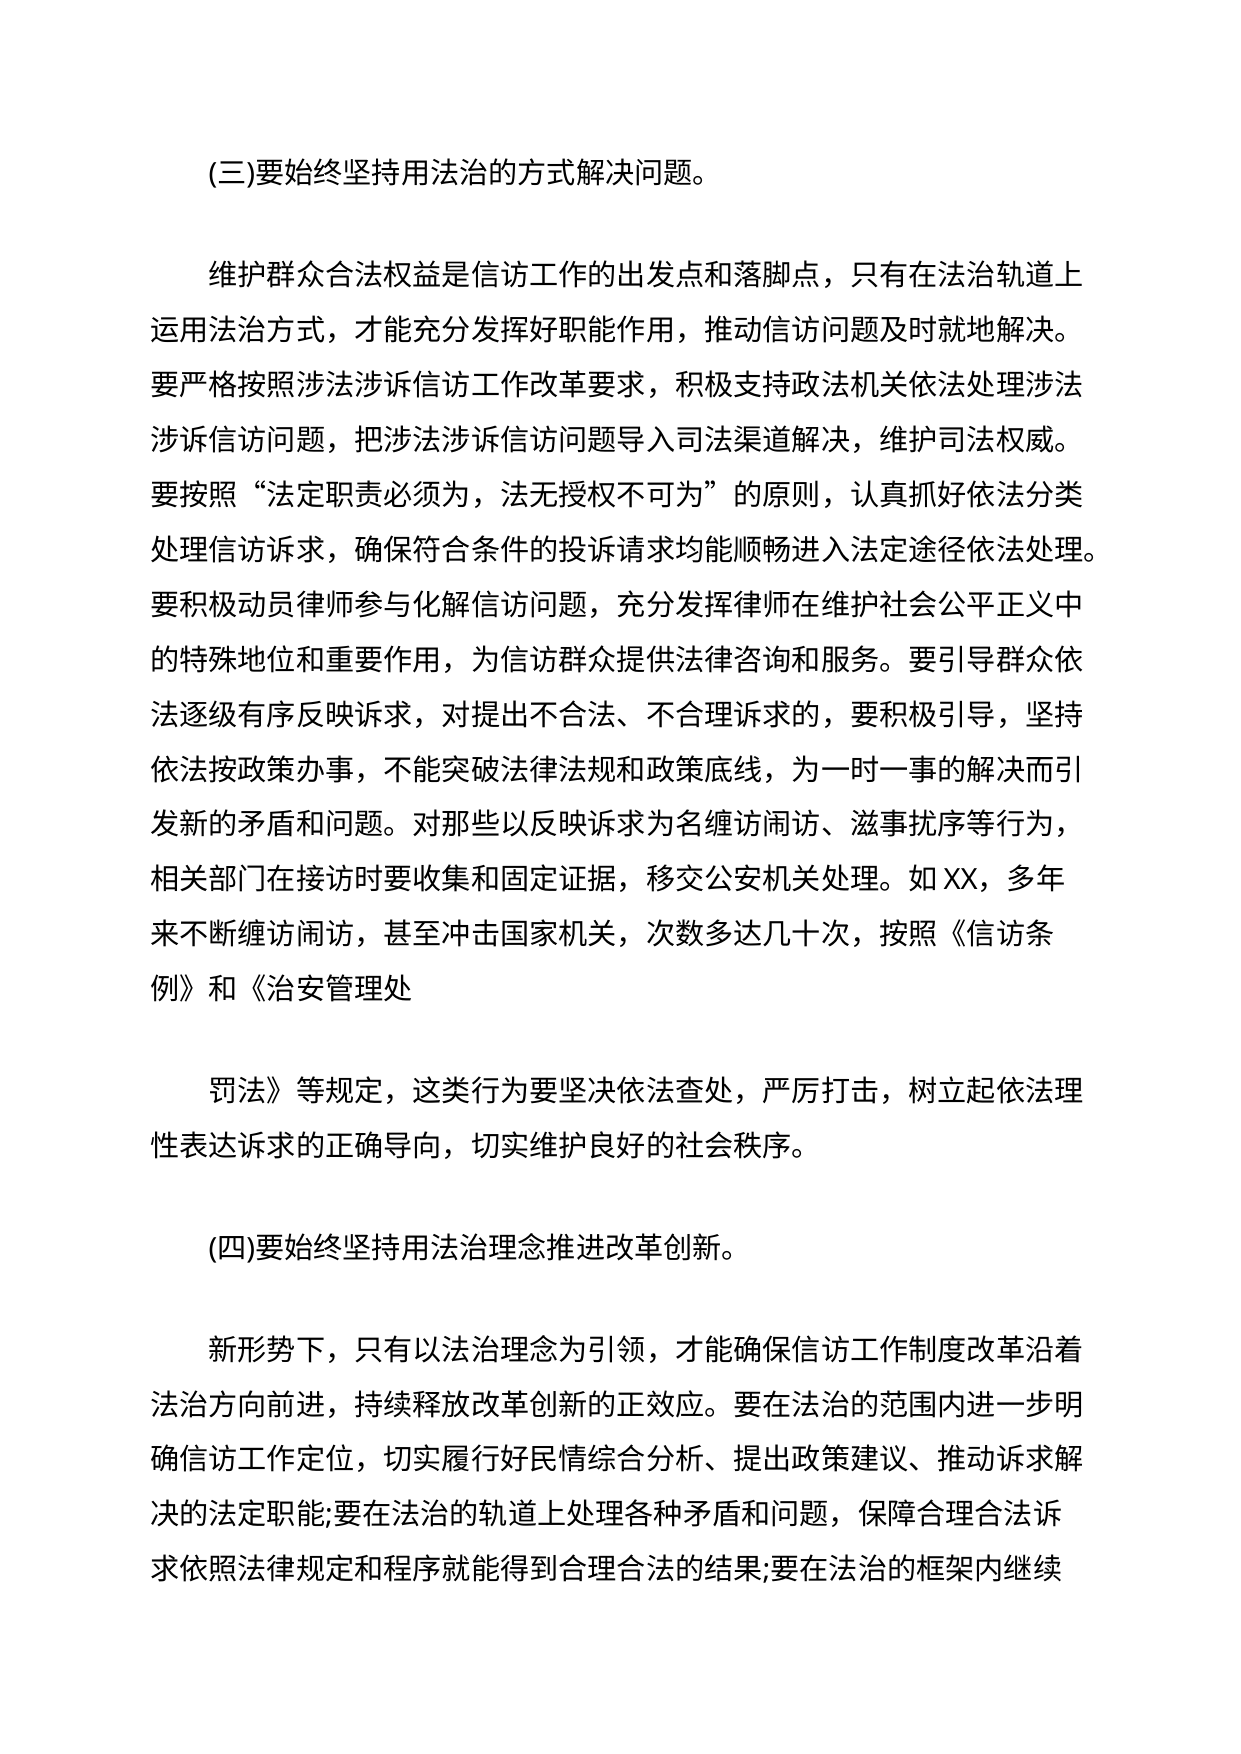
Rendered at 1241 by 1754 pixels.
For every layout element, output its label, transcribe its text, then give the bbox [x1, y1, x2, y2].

text (四)要始终坚持用法治理念推进改革创新。 [150, 1224, 1090, 1267]
text 罚法》等规定，这类行为要坚决依法查处，严厉打击，树立起依法理性表达诉求的正确导向，切实维护良好的社会秩序。 [150, 1067, 1090, 1165]
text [150, 1326, 1090, 1588]
text (三)要始终坚持用法治的方式解决问题。 [150, 150, 1090, 192]
text 维护群众合法权益是信访工作的出发点和落脚点，只有在法治轨道上运用法治方式，才能充分发挥好职能作用，推动信访问题及时就地解决。要严格按照涉法涉诉信访工作改革要求，积极支持政法机关依法处理涉法涉诉信访问题，把涉法涉诉信访问题导入司法渠道解决，维护司法权威。要按照“法定职责必须为，法无授权不可为”的原则，认真抓好依法分类处理信访诉求，确保符合条件的投诉请求均能顺畅进入法定途径依法处理。要积极动员律师参与化解信访问题，充分发挥律师在维护社会公平正义中的特殊地位和重要作用，为信访群众提供法律咨询和服务。要引导群众依法逐级有序反映诉求，对提出不合法、不合理诉求的，要积极引导，坚持依法按政策办事，不能突破法律法规和政策底线，为一时一事的解决而引发新的矛盾和问题。对那些以反映诉求为名缠访闹访、滋事扰序等行为，相关部门在接访时要收集和固定证据，移交公安机关处理。如XX，多年来不断缠访闹访，甚至冲击国家机关，次数多达几十次，按照《信访条例》和《治安管理处 [150, 252, 1090, 1008]
